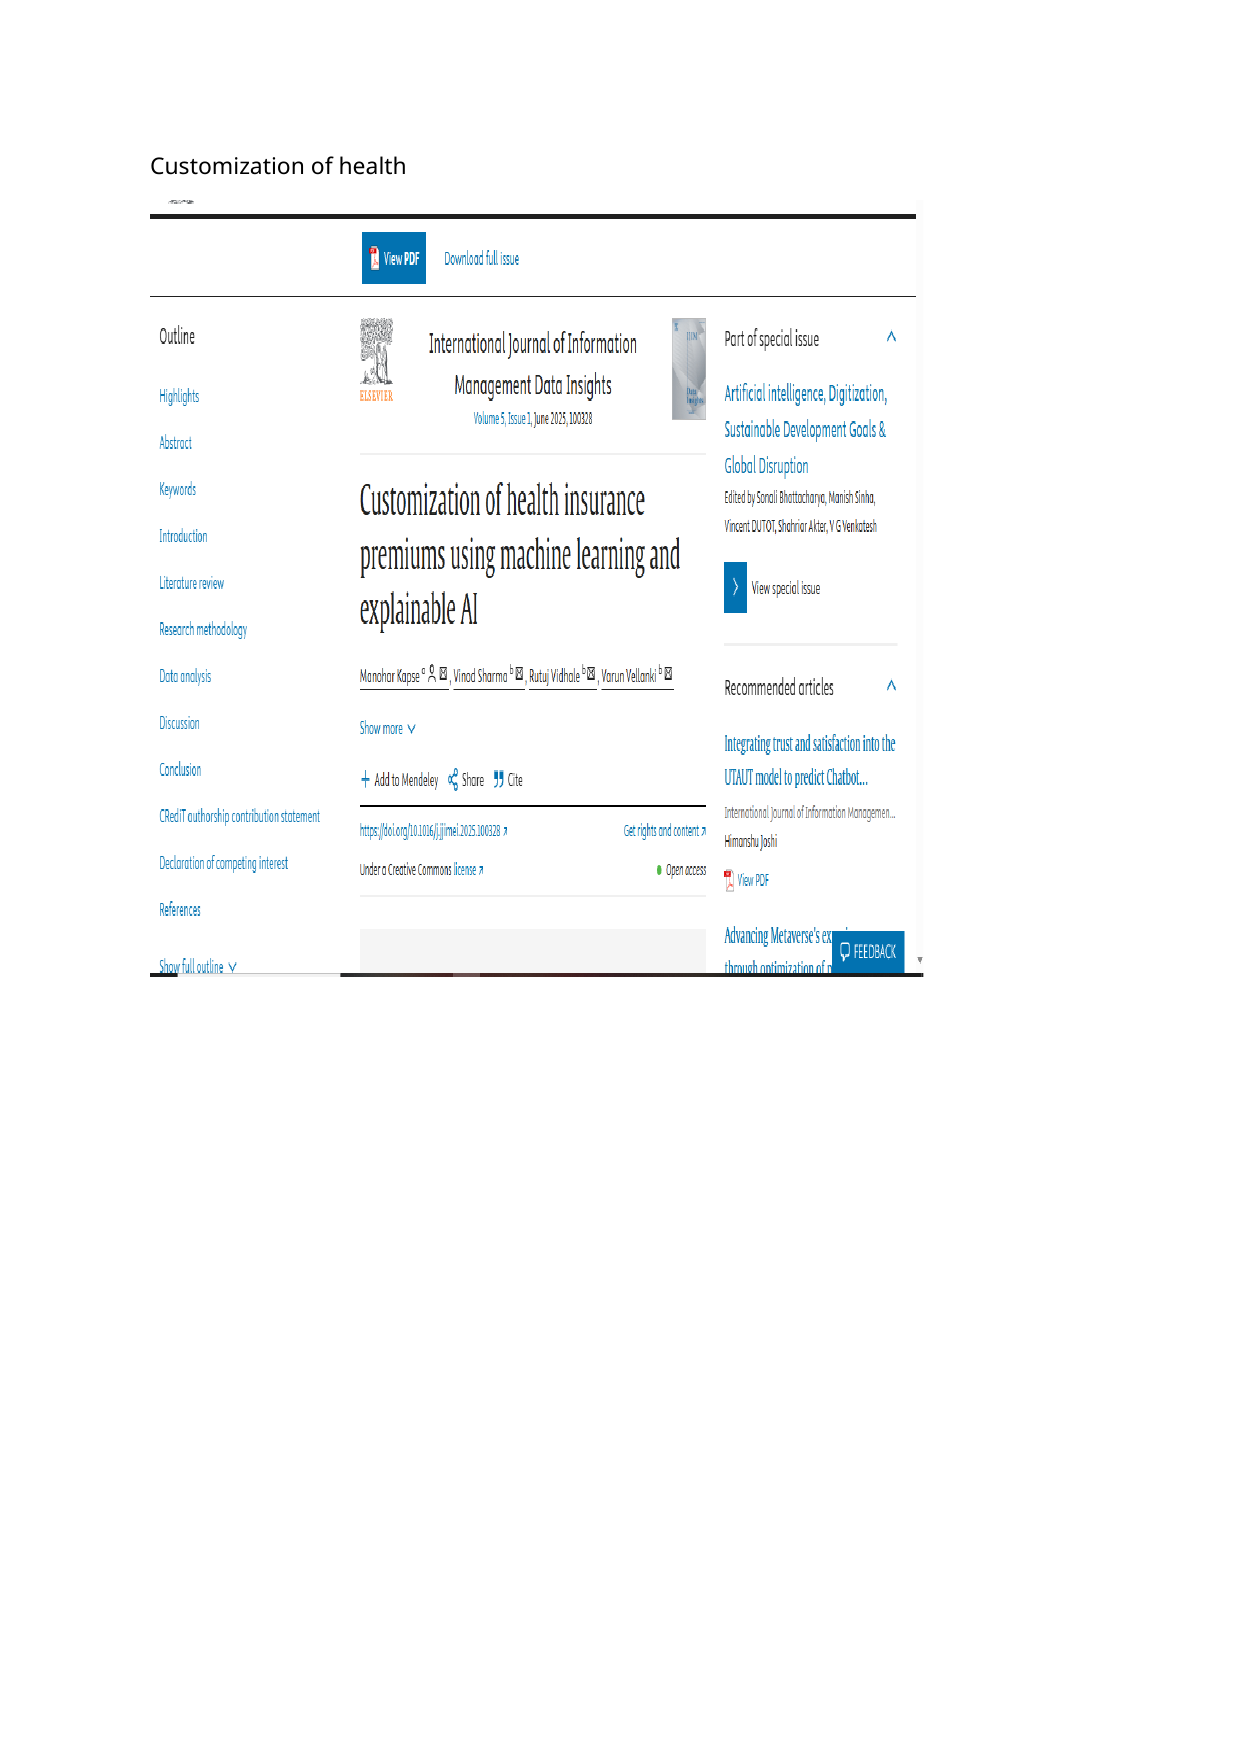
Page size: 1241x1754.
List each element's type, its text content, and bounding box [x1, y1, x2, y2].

picture [150, 200, 924, 977]
text Customization of health [150, 150, 1090, 181]
